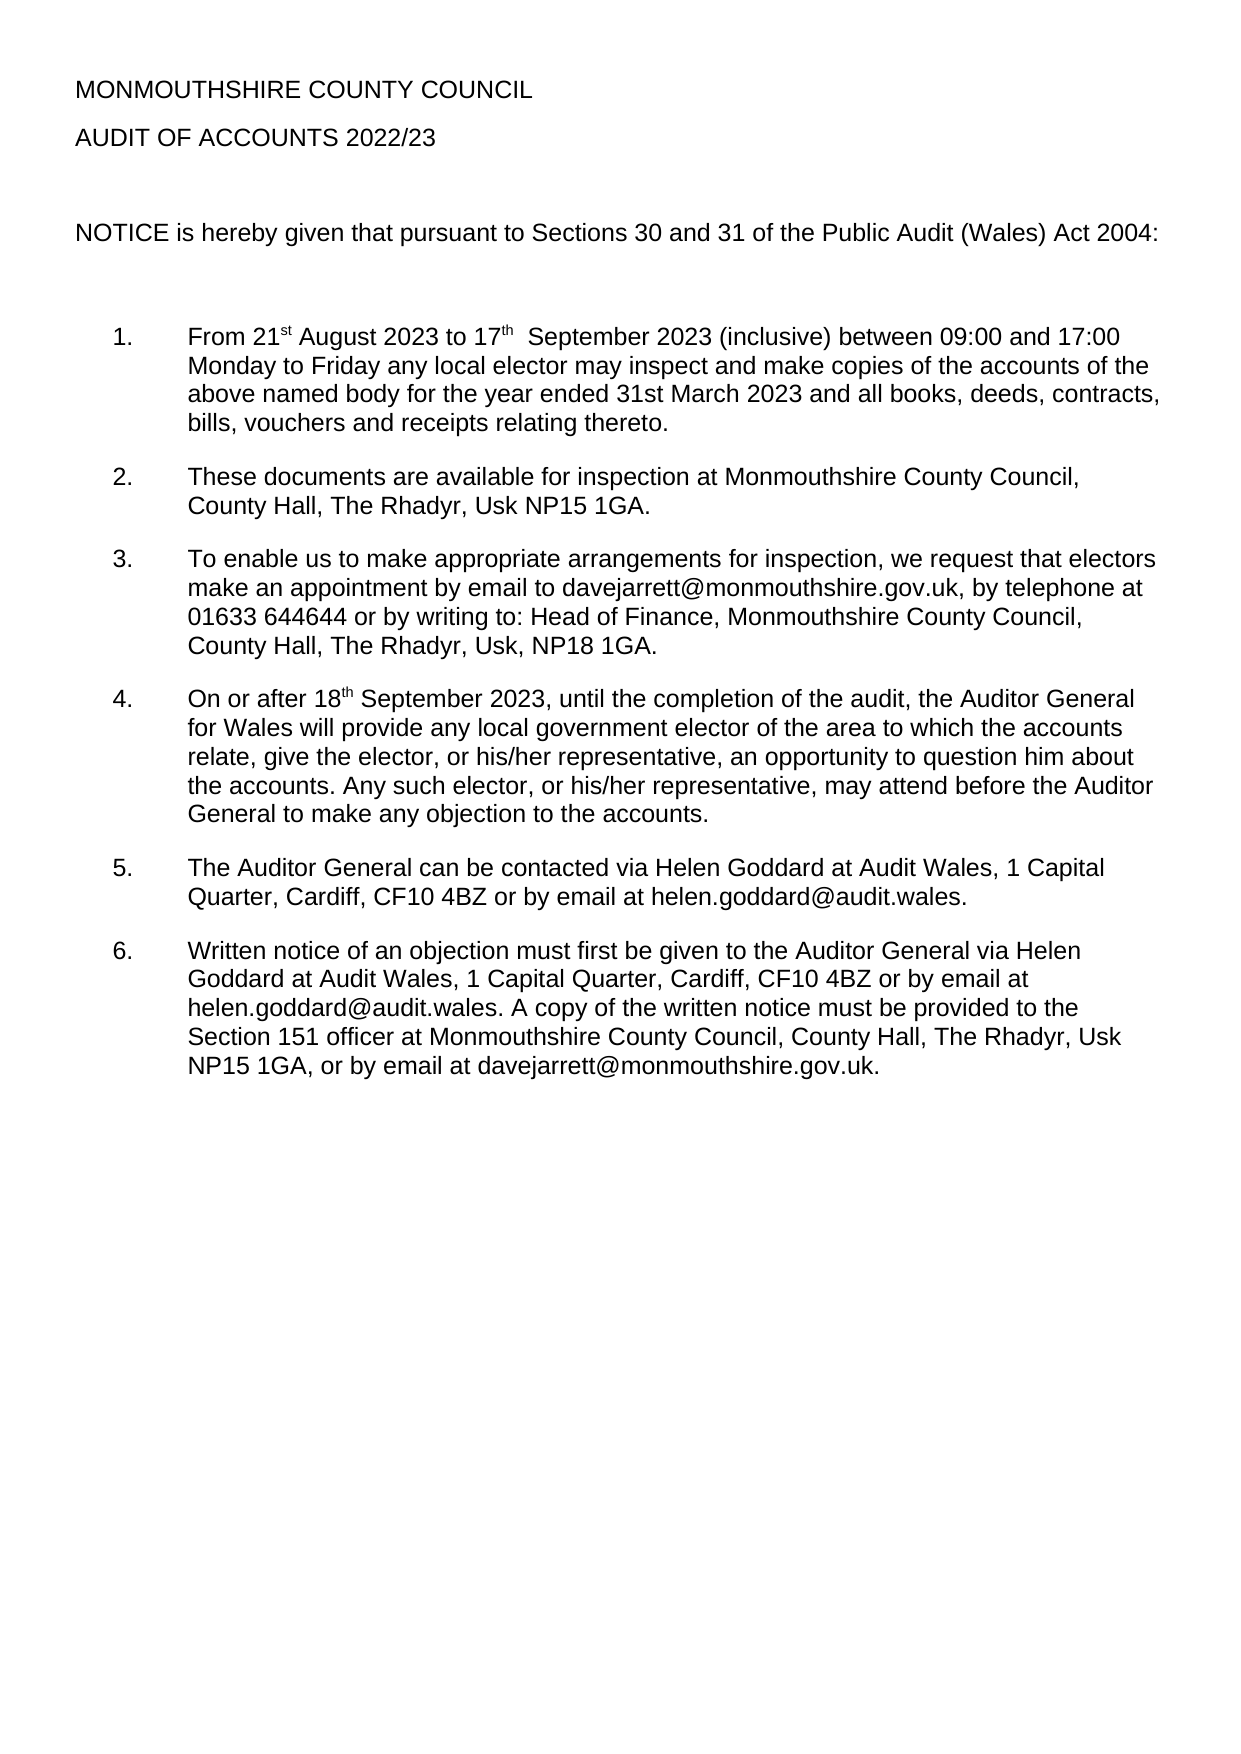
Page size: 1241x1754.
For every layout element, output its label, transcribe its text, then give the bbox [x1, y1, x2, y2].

list Written notice of an objection must first be given to the Auditor General via Helen Goddard at Audit Wales, 1 Capital Quarter, Cardiff, CF10 4BZ or by email at helen.goddard@audit.wales. A copy of the written notice must be provided to the Section 151 officer at Monmouthshire County Council, County Hall, The Rhadyr, Usk NP15 1GA, or by email at davejarrett@monmouthshire.gov.uk. [112, 936, 1165, 1079]
list From 21st August 2023 to 17th September 2023 (inclusive) between 09:00 and 17:00 Monday to Friday any local elector may inspect and make copies of the accounts of the above named body for the year ended 31st March 2023 and all books, deeds, contracts, bills, vouchers and receipts relating thereto. [112, 322, 1165, 437]
text NOTICE is hereby given that pursuant to Sections 30 and 31 of the Public Audit (Wales) Act 2004: [75, 218, 1165, 247]
text AUDIT OF ACCOUNTS 2022/23 [75, 123, 1165, 151]
text MONMOUTHSHIRE COUNTY COUNCIL [75, 75, 1165, 104]
list The Auditor General can be contacted via Helen Goddard at Audit Wales, 1 Capital Quarter, Cardiff, CF10 4BZ or by email at helen.goddard@audit.wales. [112, 853, 1165, 911]
list These documents are available for inspection at Monmouthshire County Council, County Hall, The Rhadyr, Usk NP15 1GA. [112, 462, 1165, 519]
list On or after 18th September 2023, until the completion of the audit, the Auditor General for Wales will provide any local government elector of the area to which the accounts relate, give the elector, or his/her representative, an opportunity to question him about the accounts. Any such elector, or his/her representative, may attend before the Auditor General to make any objection to the accounts. [112, 684, 1165, 828]
list To enable us to make appropriate arrangements for inspection, we request that electors make an appointment by email to davejarrett@monmouthshire.gov.uk, by telephone at 01633 644644 or by writing to: Head of Finance, Monmouthshire County Council, County Hall, The Rhadyr, Usk, NP18 1GA. [112, 544, 1165, 659]
